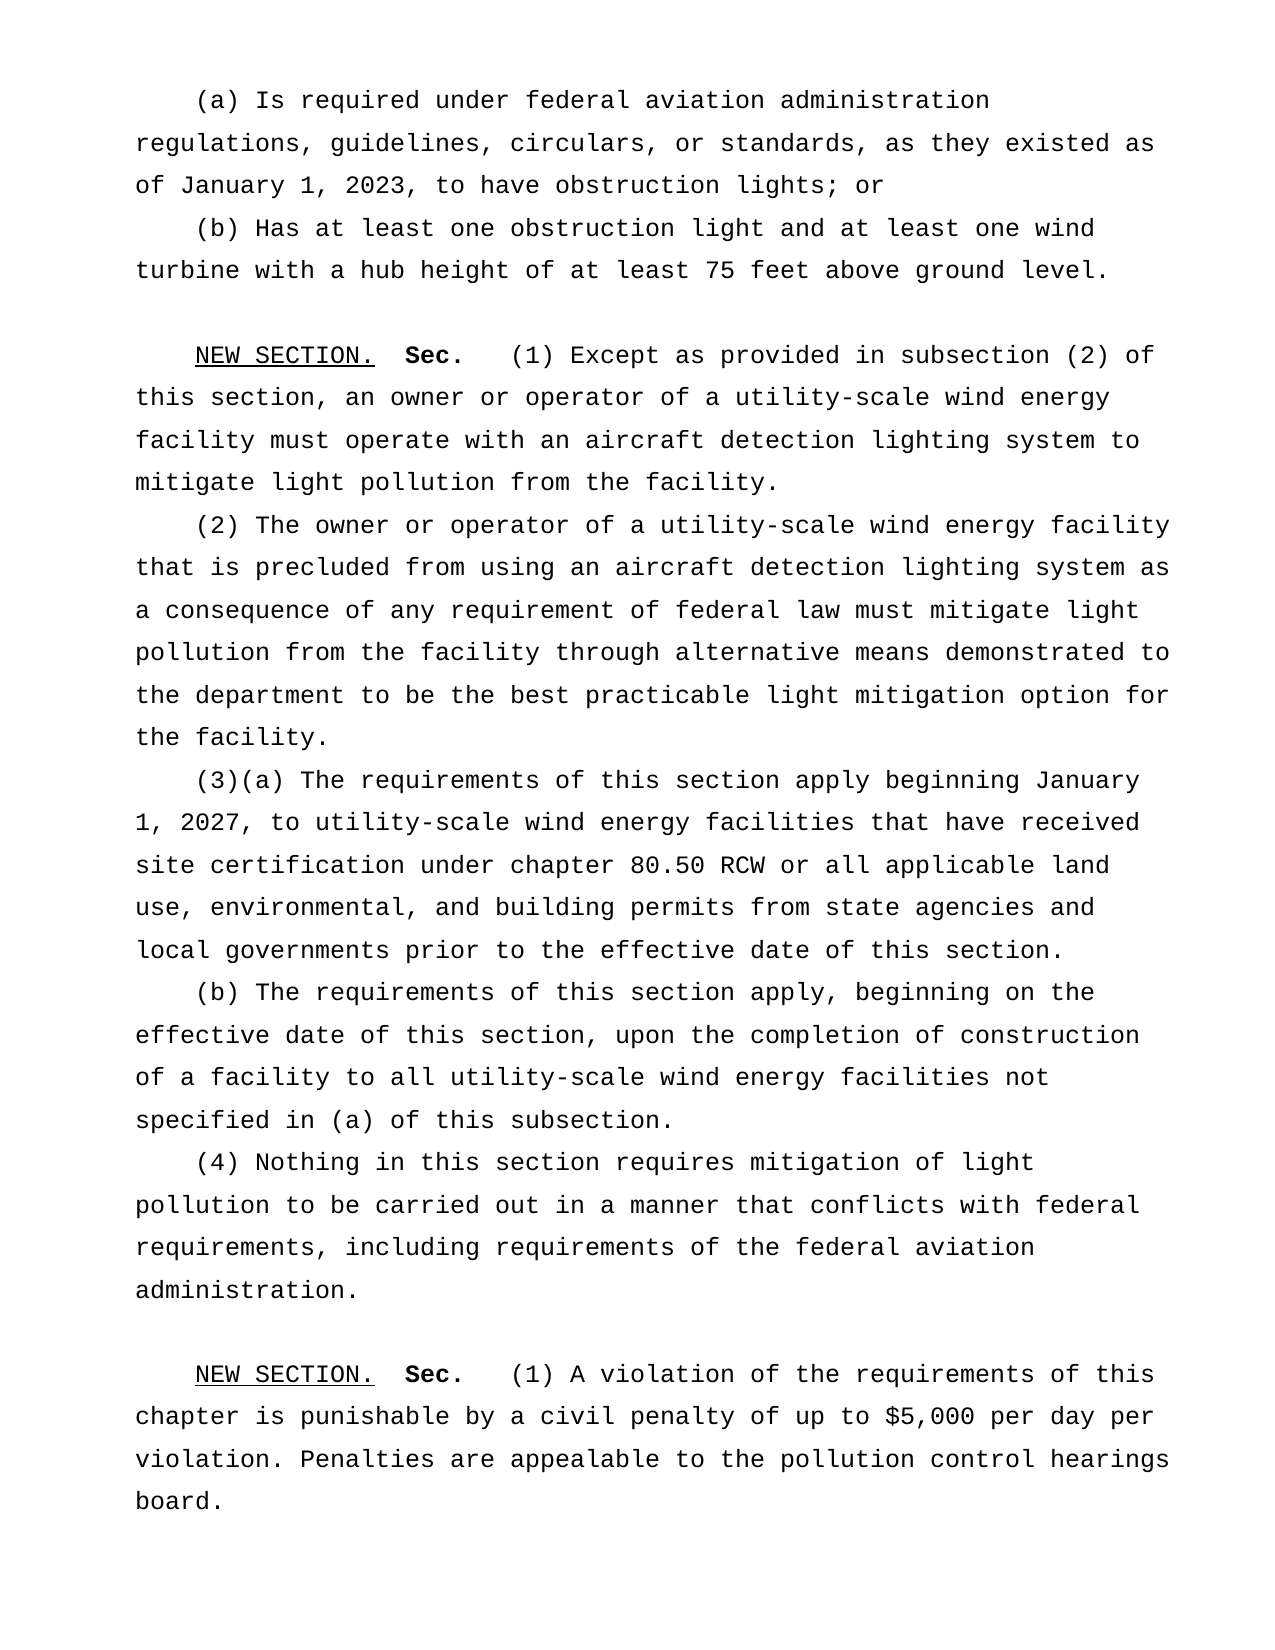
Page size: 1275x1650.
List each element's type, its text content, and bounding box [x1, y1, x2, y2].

text (b) Has at least one obstruction light and at least one wind turbine with a hub height of at least 75 feet above ground level. [135, 202, 1170, 287]
text (2) The owner or operator of a utility-scale wind energy facility that is precluded from using an aircraft detection lighting system as a consequence of any requirement of federal law must mitigate light pollution from the facility through alternative means demonstrated to the department to be the best practicable light mitigation option for the facility. [135, 499, 1170, 754]
text (b) The requirements of this section apply, beginning on the effective date of this section, upon the completion of construction of a facility to all utility-scale wind energy facilities not specified in (a) of this subsection. [135, 967, 1170, 1137]
text (3)(a) The requirements of this section apply beginning January 1, 2027, to utility-scale wind energy facilities that have received site certification under chapter 80.50 RCW or all applicable land use, environmental, and building permits from state agencies and local governments prior to the effective date of this section. [135, 754, 1170, 967]
text NEW SECTION. Sec. (1) A violation of the requirements of this chapter is punishable by a civil penalty of up to $5,000 per day per violation. Penalties are appealable to the pollution control hearings board. [135, 1348, 1170, 1518]
text (a) Is required under federal aviation administration regulations, guidelines, circulars, or standards, as they existed as of January 1, 2023, to have obstruction lights; or [135, 75, 1170, 202]
text (4) Nothing in this section requires mitigation of light pollution to be carried out in a manner that conflicts with federal requirements, including requirements of the federal aviation administration. [135, 1137, 1170, 1307]
text NEW SECTION. Sec. (1) Except as provided in subsection (2) of this section, an owner or operator of a utility-scale wind energy facility must operate with an aircraft detection lighting system to mitigate light pollution from the facility. [135, 329, 1170, 499]
